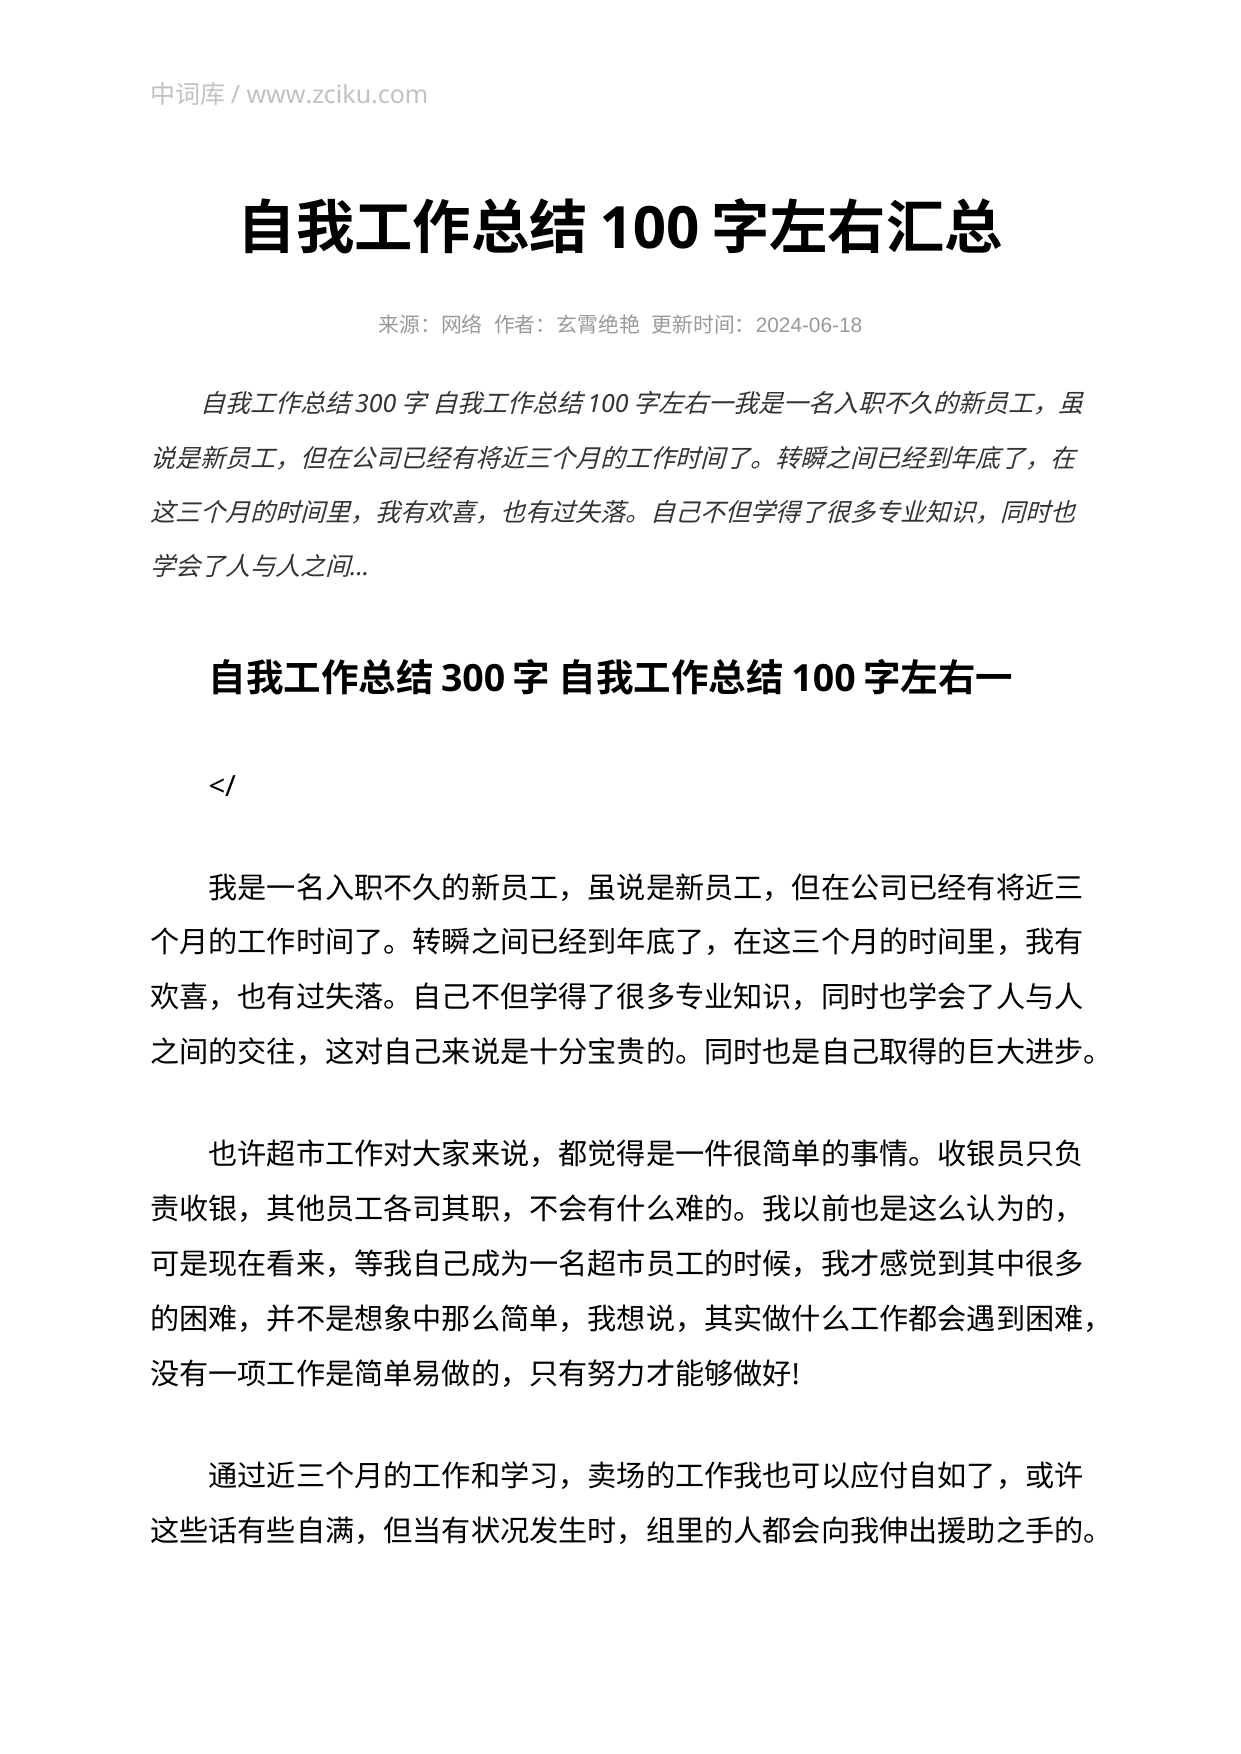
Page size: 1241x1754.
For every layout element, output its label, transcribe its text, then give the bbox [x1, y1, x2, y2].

text 来源：网络 作者：玄霄绝艳 更新时间：2024-06-18 [150, 313, 1090, 337]
text 也许超市工作对大家来说，都觉得是一件很简单的事情。收银员只负责收银，其他员工各司其职，不会有什么难的。我以前也是这么认为的，可是现在看来，等我自己成为一名超市员工的时候，我才感觉到其中很多的困难，并不是想象中那么简单，我想说，其实做什么工作都会遇到困难，没有一项工作是简单易做的，只有努力才能够做好! [150, 1131, 1090, 1393]
text 自我工作总结300字 自我工作总结100字左右一我是一名入职不久的新员工，虽说是新员工，但在公司已经有将近三个月的工作时间了。转瞬之间已经到年底了，在这三个月的时间里，我有欢喜，也有过失落。自己不但学得了很多专业知识，同时也学会了人与人之间... [150, 384, 1090, 583]
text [150, 1452, 1090, 1549]
text </ [150, 766, 1090, 805]
text 自我工作总结300字 自我工作总结100字左右一 [150, 648, 1090, 703]
text 我是一名入职不久的新员工，虽说是新员工，但在公司已经有将近三个月的工作时间了。转瞬之间已经到年底了，在这三个月的时间里，我有欢喜，也有过失落。自己不但学得了很多专业知识，同时也学会了人与人之间的交往，这对自己来说是十分宝贵的。同时也是自己取得的巨大进步。 [150, 864, 1090, 1071]
subtitle 自我工作总结100字左右汇总 [150, 181, 1090, 266]
